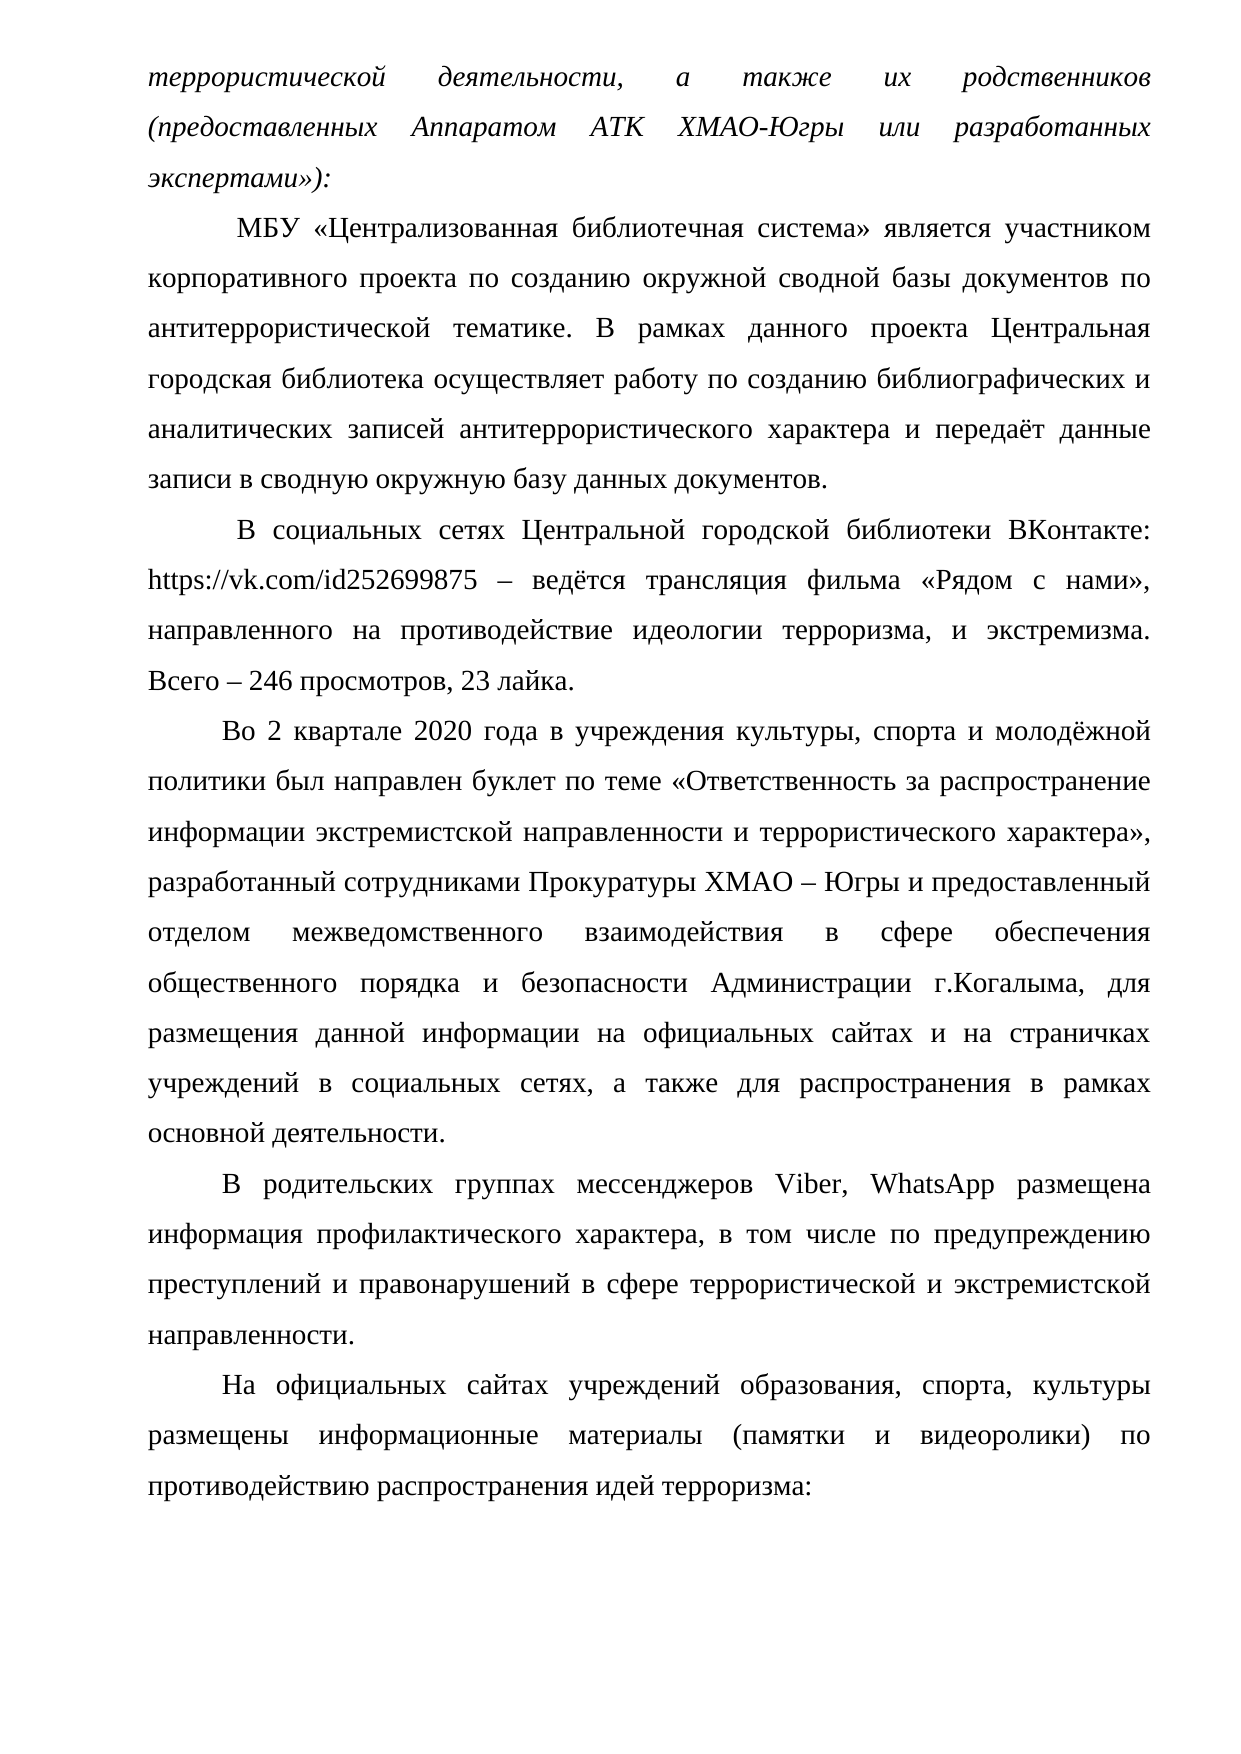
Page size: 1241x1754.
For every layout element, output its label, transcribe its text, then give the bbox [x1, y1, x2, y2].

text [148, 59, 1152, 193]
text В социальных сетях Центральной городской библиотеки ВКонтакте: https://vk.com/id252699875 – ведётся трансляция фильма «Рядом с нами», направленного на противодействие идеологии терроризма, и экстремизма. Всего – 246 просмотров, 23 лайка. [148, 512, 1152, 696]
text В родительских группах мессенджеров Viber, WhatsApp размещена информация профилактического характера, в том числе по предупреждению преступлений и правонарушений в сфере террористической и экстремистской направленности. [148, 1166, 1152, 1350]
text На официальных сайтах учреждений образования, спорта, культуры размещены информационные материалы (памятки и видеоролики) по противодействию распространения идей терроризма: [148, 1367, 1152, 1501]
text Во 2 квартале 2020 года в учреждения культуры, спорта и молодёжной политики был направлен буклет по теме «Ответственность за распространение информации экстремистской направленности и террористического характера», разработанный сотрудниками Прокуратуры ХМАО – Югры и предоставленный отделом межведомственного взаимодействия в сфере обеспечения общественного порядка и безопасности Администрации г.Когалыма, для размещения данной информации на официальных сайтах и на страничках учреждений в социальных сетях, а также для распространения в рамках основной деятельности. [148, 713, 1152, 1149]
text МБУ «Централизованная библиотечная система» является участником корпоративного проекта по созданию окружной сводной базы документов по антитеррористической тематике. В рамках данного проекта Центральная городская библиотека осуществляет работу по созданию библиографических и аналитических записей антитеррористического характера и передаёт данные записи в сводную окружную базу данных документов. [148, 210, 1152, 495]
